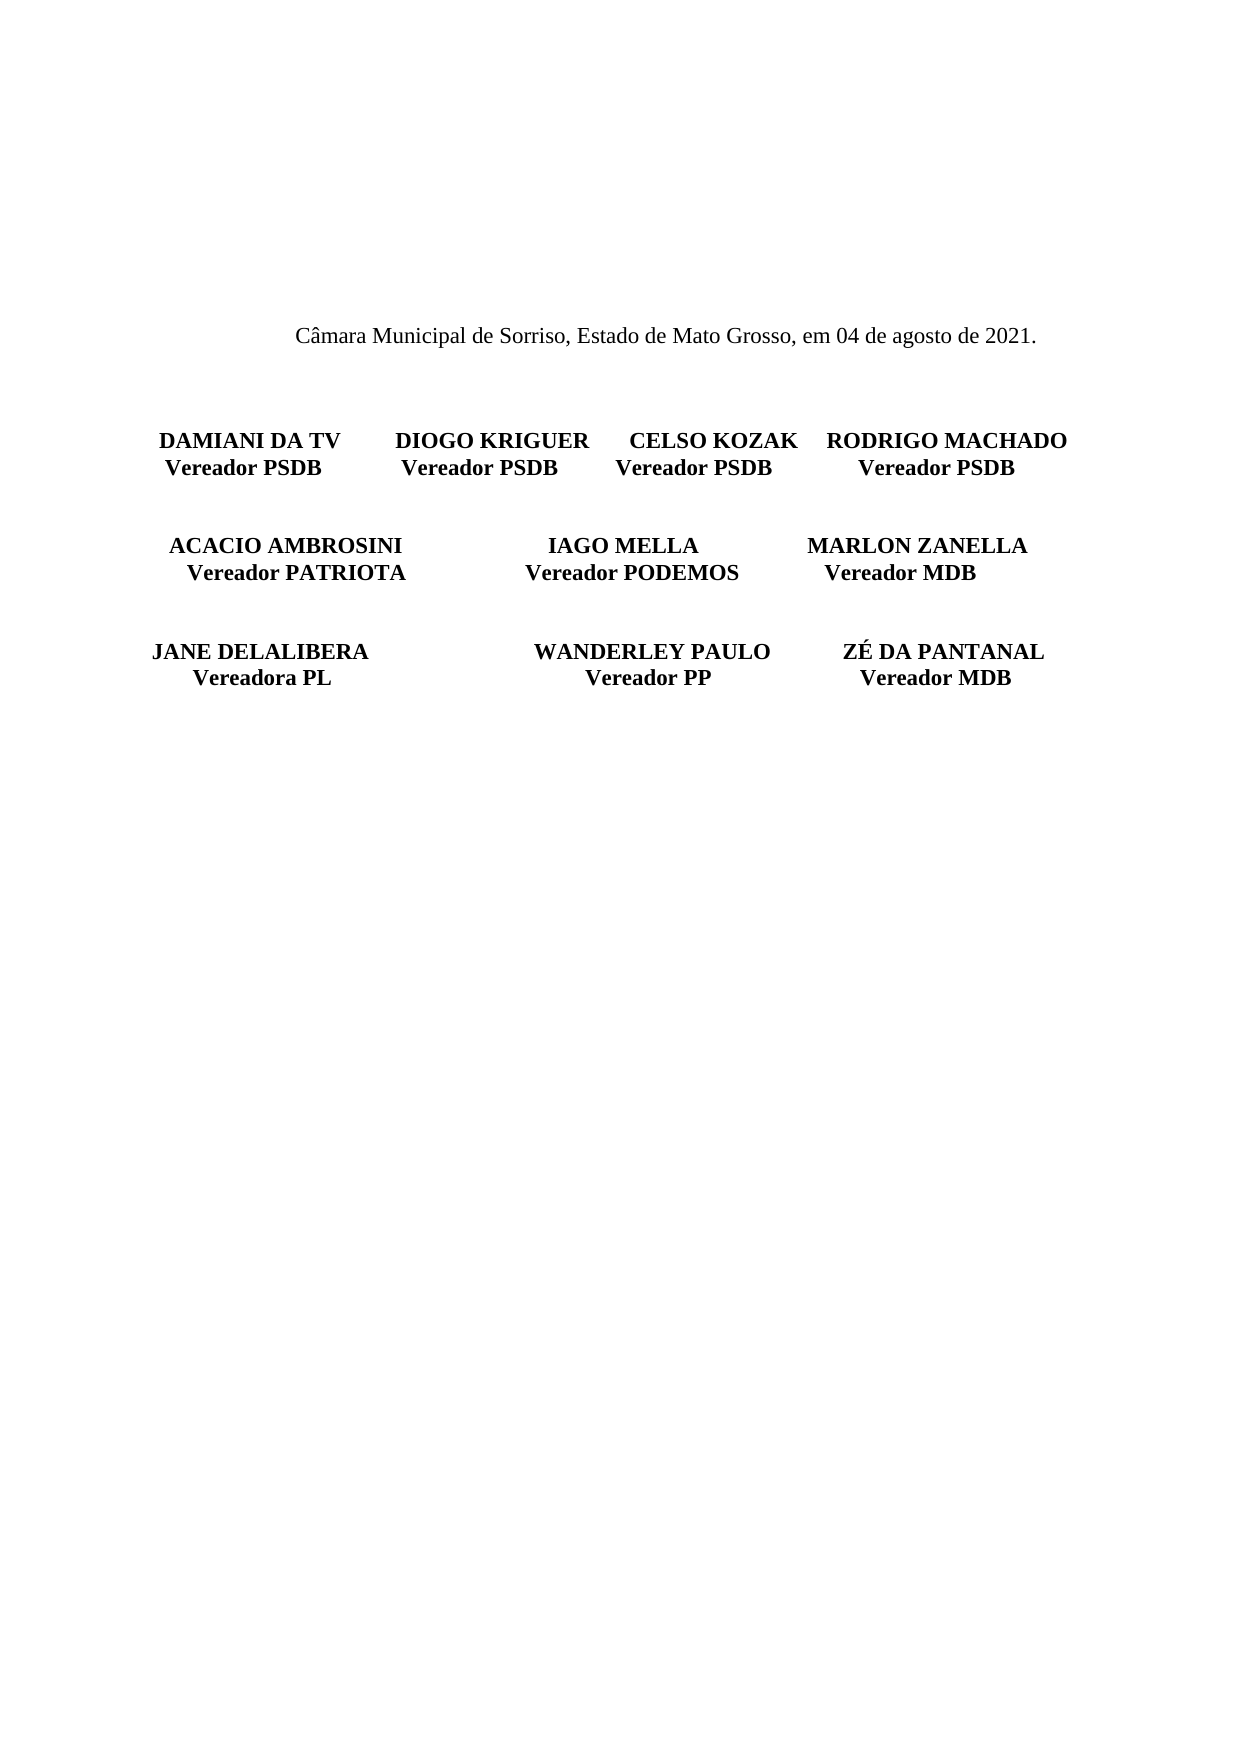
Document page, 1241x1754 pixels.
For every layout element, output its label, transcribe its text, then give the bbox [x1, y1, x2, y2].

table_cell IAGO MELLA Vereador PODEMOS [502, 533, 796, 638]
table_cell ZÉ DA PANTANAL Vereador MDB [831, 638, 1145, 691]
table_cell ACACIO AMBROSINI Vereador PATRIOTA [118, 533, 502, 638]
table_header DAMIANI DA TV Vereador PSDB [148, 427, 384, 533]
table_cell WANDERLEY PAULO Vereador PP [522, 638, 831, 691]
table_cell MARLON ZANELLA Vereador MDB [796, 533, 1094, 638]
table_header DIOGO KRIGUER CELSO KOZAK RODRIGO MACHADO Vereador PSDB Vereador PSDB Vereador PSDB [384, 427, 1145, 533]
text Câmara Municipal de Sorriso, Estado de Mato Grosso, em 04 de agosto de 2021. [148, 322, 1107, 348]
table_cell JANE DELALIBERA Vereadora PL [118, 638, 522, 691]
